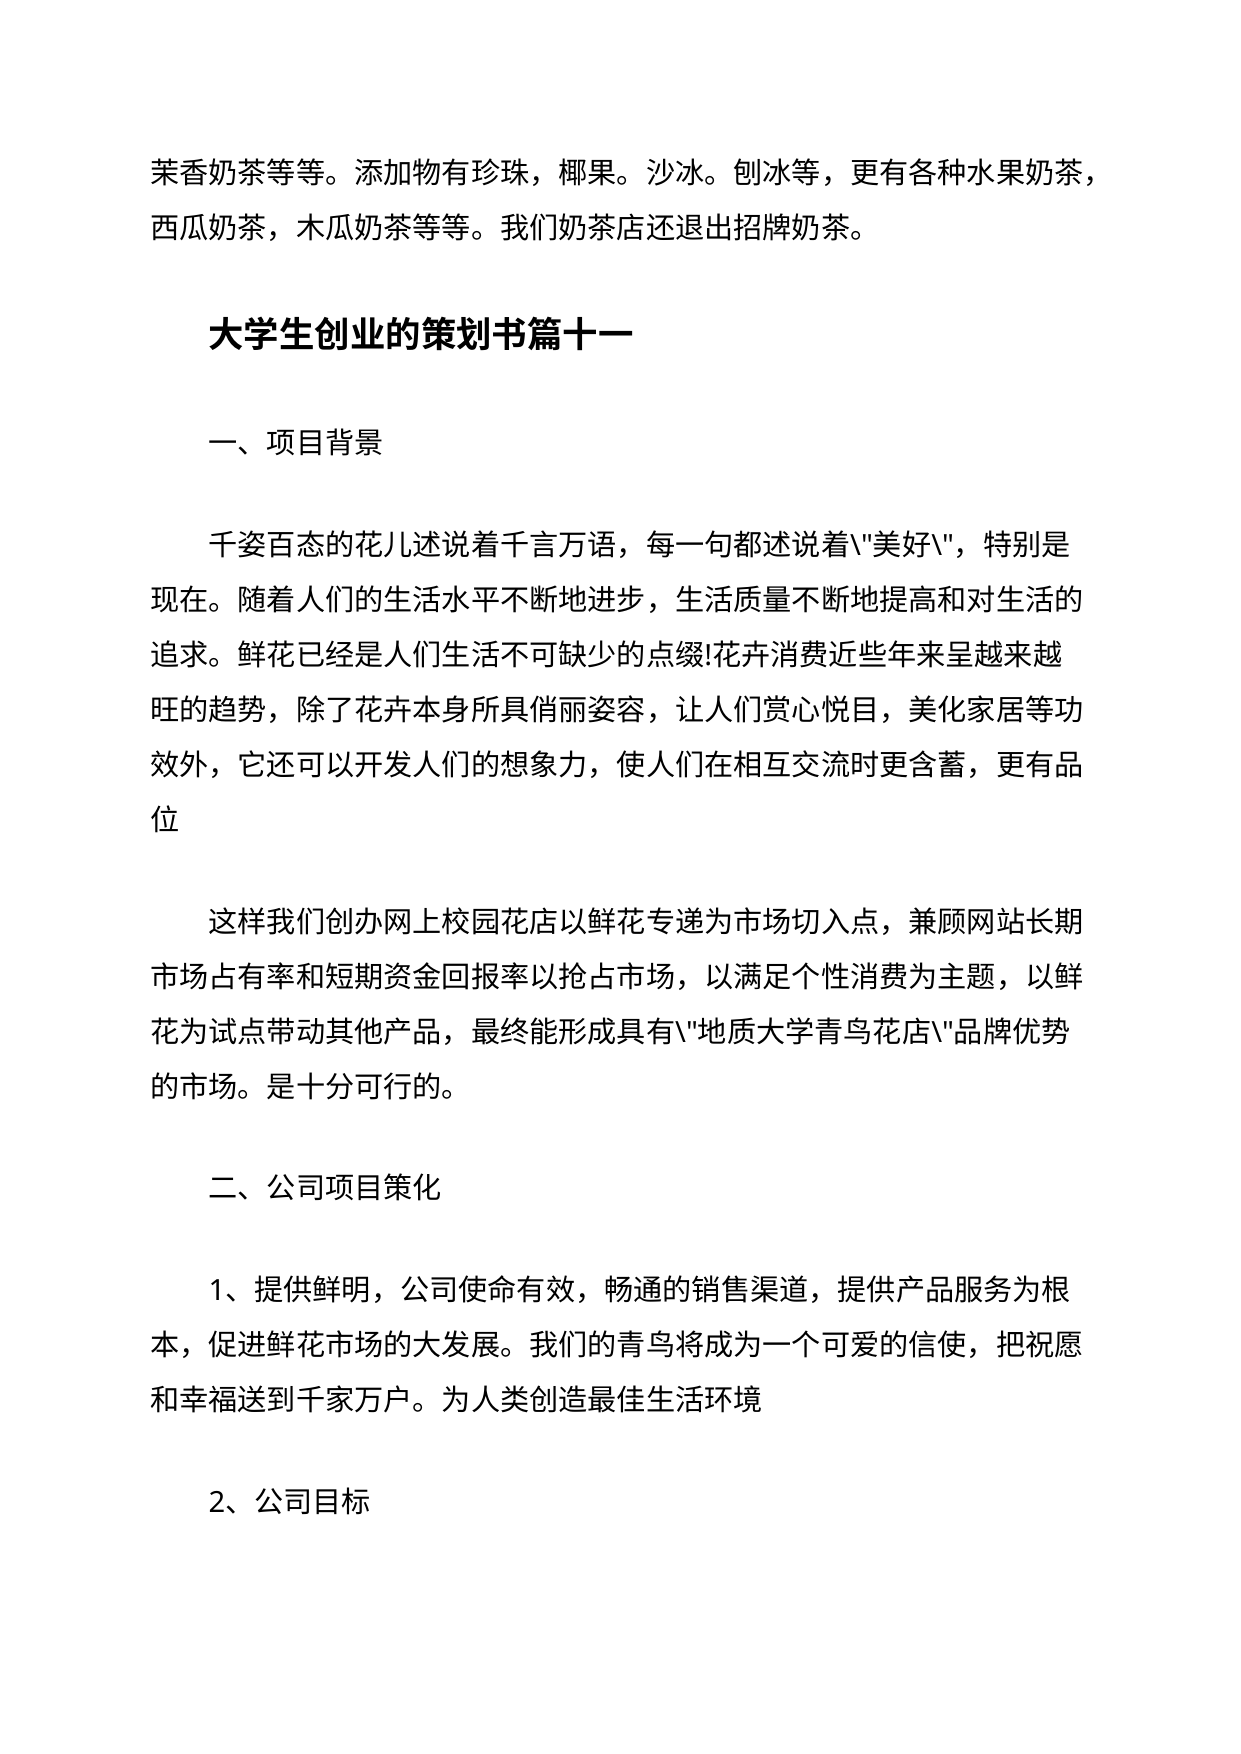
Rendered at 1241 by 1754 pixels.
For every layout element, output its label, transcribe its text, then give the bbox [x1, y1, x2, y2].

text 2、公司目标 [150, 1478, 1090, 1521]
text 大学生创业的策划书篇十一 [150, 307, 1090, 358]
text 二、公司项目策化 [150, 1165, 1090, 1207]
text 千姿百态的花儿述说着千言万语，每一句都述说着\"美好\"，特别是现在。随着人们的生活水平不断地进步，生活质量不断地提高和对生活的追求。鲜花已经是人们生活不可缺少的点缀!花卉消费近些年来呈越来越旺的趋势，除了花卉本身所具俏丽姿容，让人们赏心悦目，美化家居等功效外，它还可以开发人们的想象力，使人们在相互交流时更含蓄，更有品位 [150, 522, 1090, 839]
text 1、提供鲜明，公司使命有效，畅通的销售渠道，提供产品服务为根本，促进鲜花市场的大发展。我们的青鸟将成为一个可爱的信使，把祝愿和幸福送到千家万户。为人类创造最佳生活环境 [150, 1267, 1090, 1419]
text 一、项目背景 [150, 420, 1090, 462]
text 这样我们创办网上校园花店以鲜花专递为市场切入点，兼顾网站长期市场占有率和短期资金回报率以抢占市场，以满足个性消费为主题，以鲜花为试点带动其他产品，最终能形成具有\"地质大学青鸟花店\"品牌优势的市场。是十分可行的。 [150, 898, 1090, 1105]
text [150, 150, 1090, 247]
